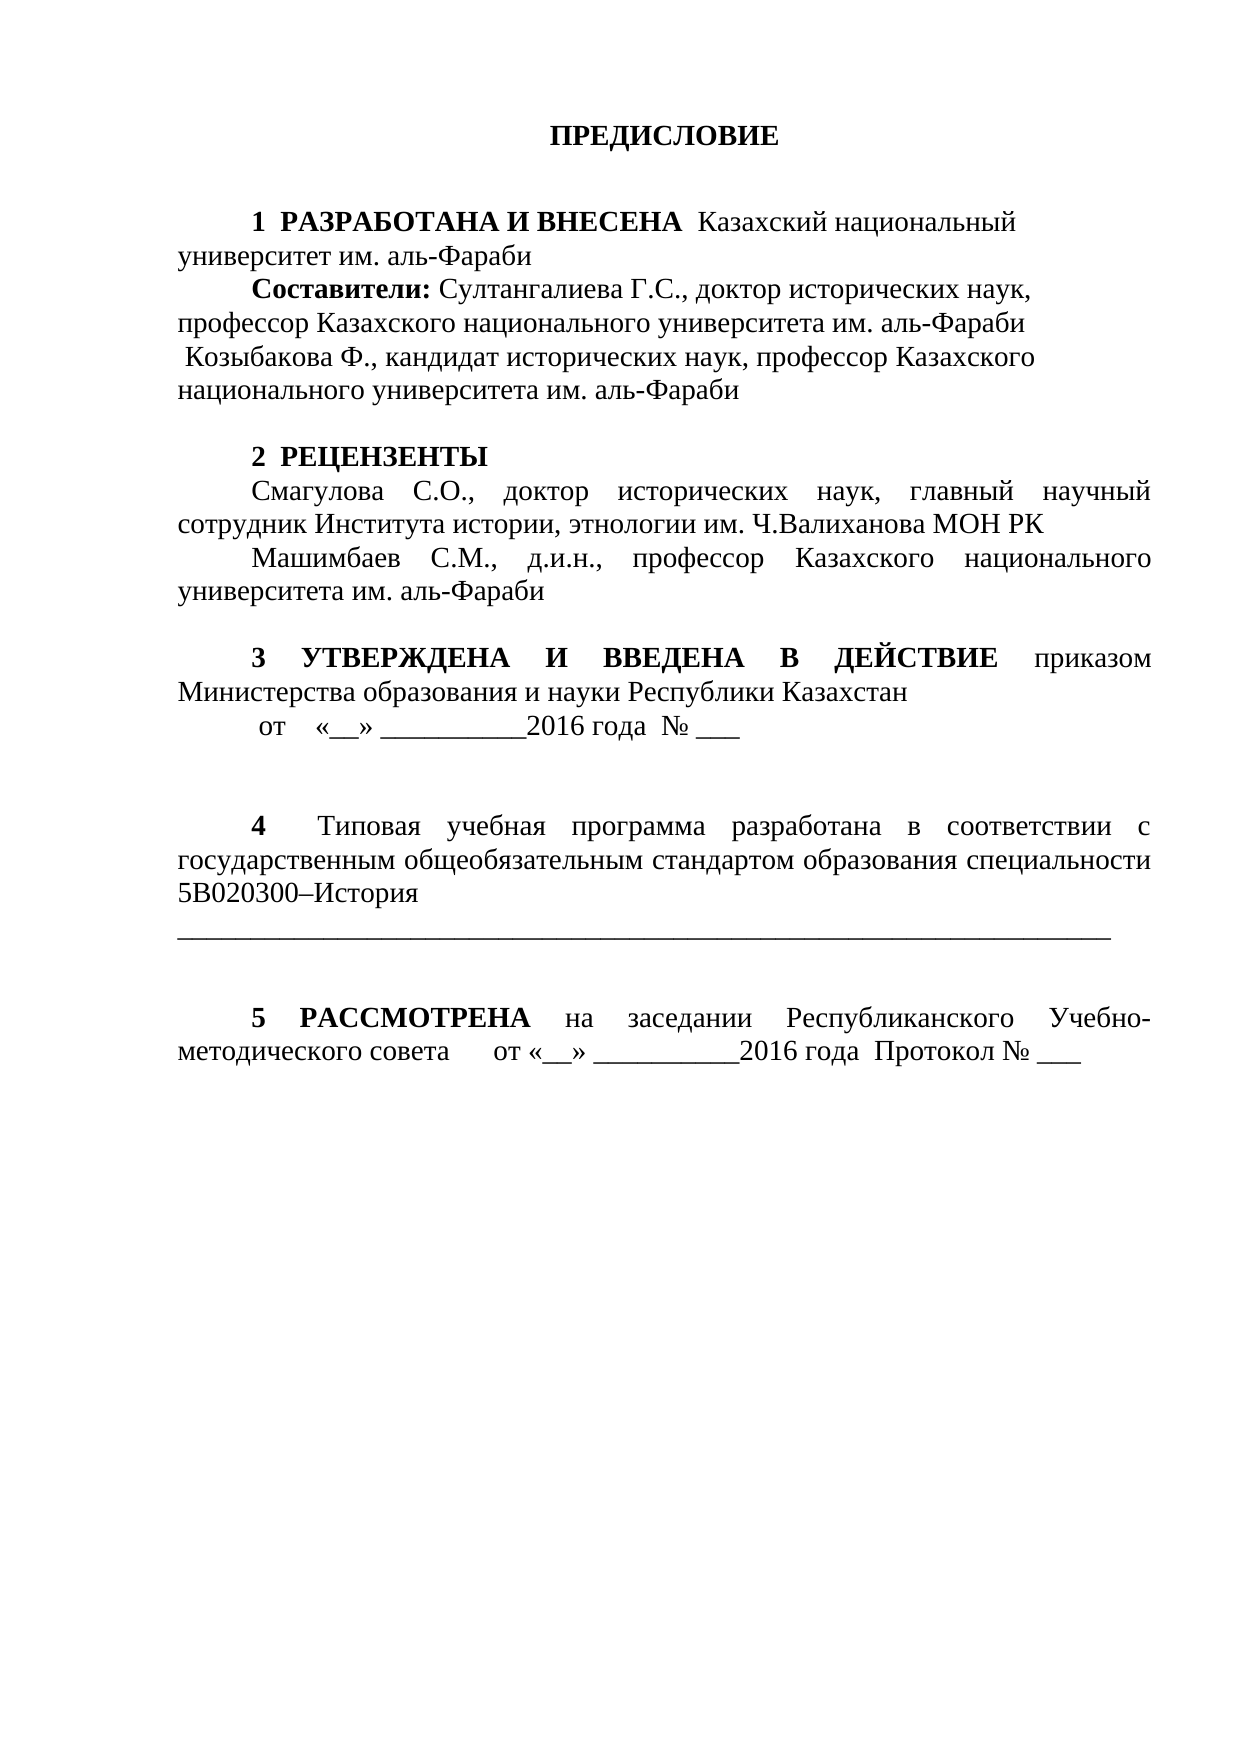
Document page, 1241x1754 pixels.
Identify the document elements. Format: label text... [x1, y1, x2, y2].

text от «__» __________2016 года № ___ [177, 708, 1152, 741]
text 2 РЕЦЕНЗЕНТЫ [177, 439, 1152, 473]
text ПРЕДИСЛОВИЕ [177, 118, 1152, 152]
text Козыбакова Ф., кандидат исторических наук, профессор Казахского национального университета им. аль-Фараби [177, 339, 1152, 406]
text Смагулова С.О., доктор исторических наук, главный научный сотрудник Института истории, этнологии им. Ч.Валиханова МОН РК [177, 473, 1152, 540]
text 5 РАССМОТРЕНА на заседании Республиканского Учебно-методического совета от «__» __________2016 года Протокол № ___ [177, 1000, 1152, 1067]
text 4 Типовая учебная программа разработана в соответствии с государственным общеобязательным стандартом образования специальности 5В020300–История ________________________________________________________________ [177, 808, 1152, 942]
text Машимбаев С.М., д.и.н., профессор Казахского национального университета им. аль-Фараби [177, 540, 1152, 607]
text 3 УТВЕРЖДЕНА И ВВЕДЕНА В ДЕЙСТВИЕ приказом Министерства образования и науки Республики Казахстан [177, 641, 1152, 708]
text 1 РАЗРАБОТАНА И ВНЕСЕНА Казахский национальный университет им. аль-Фараби [177, 204, 1152, 272]
text Составители: Султангалиева Г.С., доктор исторических наук, профессор Казахского национального университета им. аль-Фараби [177, 272, 1152, 339]
